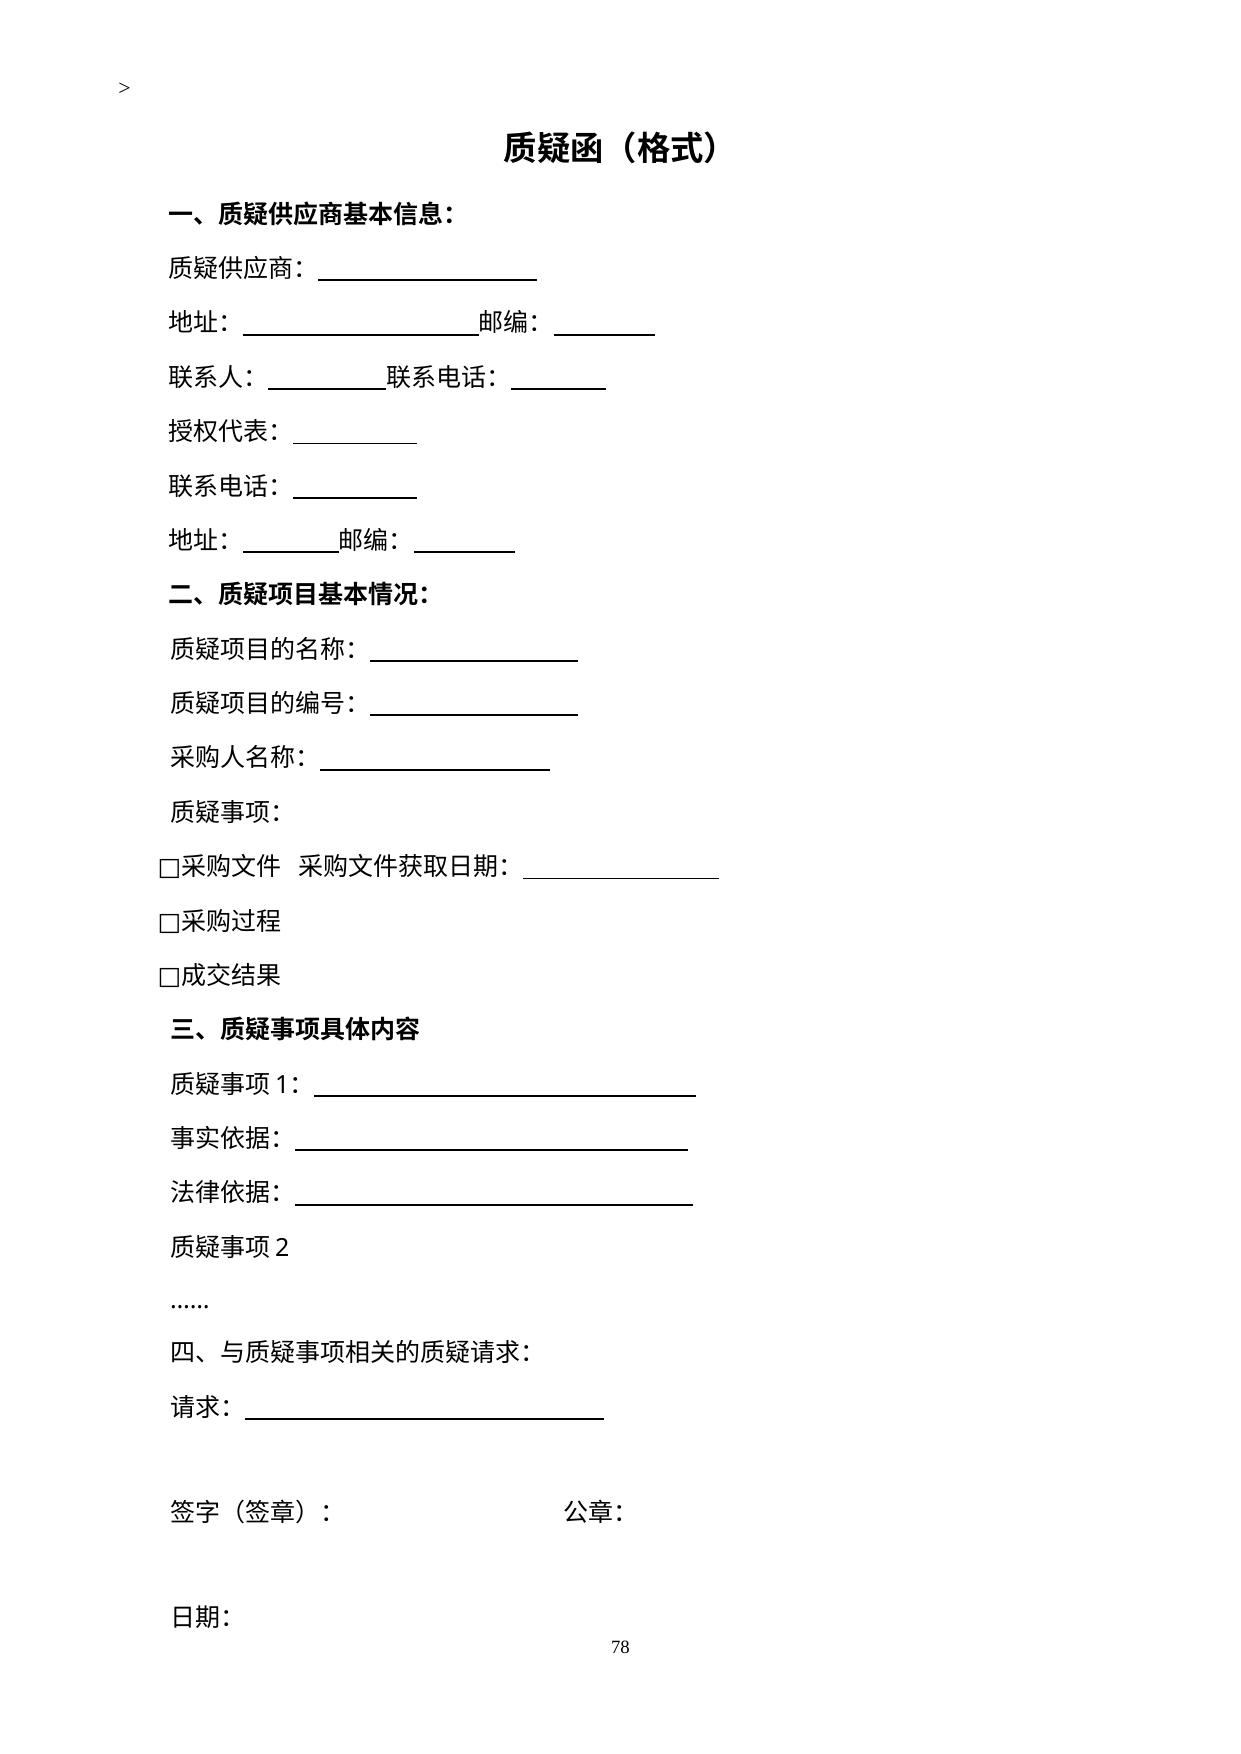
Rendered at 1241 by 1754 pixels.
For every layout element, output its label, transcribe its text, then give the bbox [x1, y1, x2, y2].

text …… [121, 1282, 1122, 1316]
text 四、与质疑事项相关的质疑请求： [121, 1333, 1122, 1369]
text 请求： [121, 1387, 1122, 1423]
text 质疑事项1： [121, 1064, 1122, 1100]
text □采购文件 采购文件获取日期： [121, 847, 1122, 883]
text 日期： [121, 1598, 1122, 1634]
text 地址： 邮编： [118, 303, 1122, 339]
text 采购人名称： [121, 738, 1122, 774]
text □采购过程 [121, 901, 1122, 937]
text 事实依据： [121, 1118, 1122, 1155]
text 联系人： 联系电话： [118, 357, 1122, 393]
text 质疑函（格式） [118, 122, 1122, 170]
text 授权代表： [118, 412, 1122, 448]
text □成交结果 [121, 955, 1122, 992]
text 质疑事项2 [121, 1227, 1122, 1263]
text 地址： 邮编： [118, 520, 1122, 557]
text 质疑事项： [121, 792, 1122, 828]
text 质疑项目的名称： [121, 629, 1122, 665]
text 三、质疑事项具体内容 [121, 1010, 1122, 1046]
text 质疑供应商： [118, 248, 1122, 285]
text 质疑项目的编号： [121, 683, 1122, 720]
text 一、质疑供应商基本信息： [118, 194, 1122, 230]
text 法律依据： [121, 1173, 1122, 1209]
text 联系电话： [118, 466, 1122, 502]
text 签字（签章）： 公章： [121, 1492, 1122, 1529]
text 二、质疑项目基本情况： [118, 575, 1122, 611]
